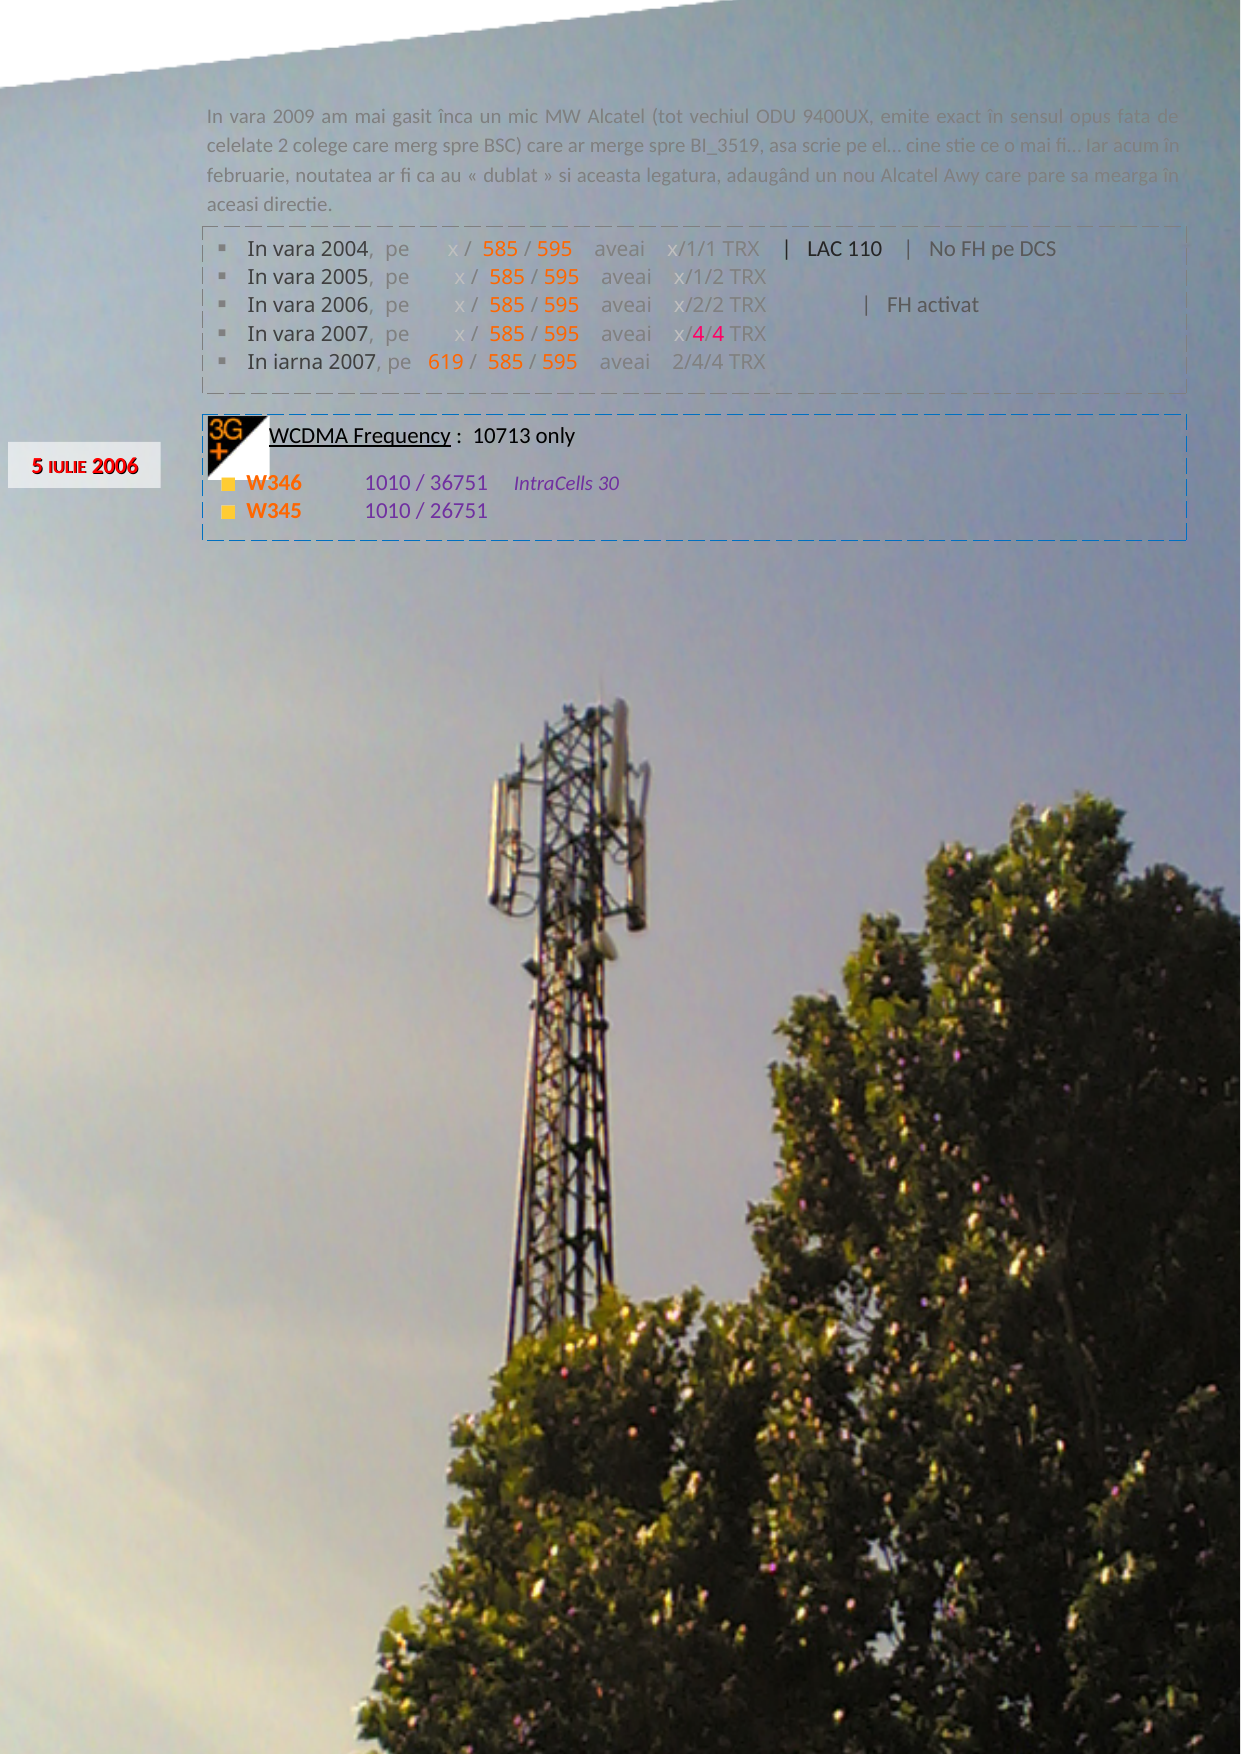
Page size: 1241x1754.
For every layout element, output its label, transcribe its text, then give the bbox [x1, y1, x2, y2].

picture [0, 0, 1241, 1754]
text In vara 2009 am mai gasit înca un mic MW Alcatel (tot vechiul ODU 9400UX, emite exact în sensul opus fata de celelate 2 colege care merg spre BSC) care ar merge spre BI_3519, asa scrie pe el… cine stie ce o mai fi… Iar acum în februarie, noutatea ar fi ca au « dublat » si aceasta legatura, adaugând un nou Alcatel Awy care pare sa mearga în aceasi directie. [207, 103, 1181, 216]
